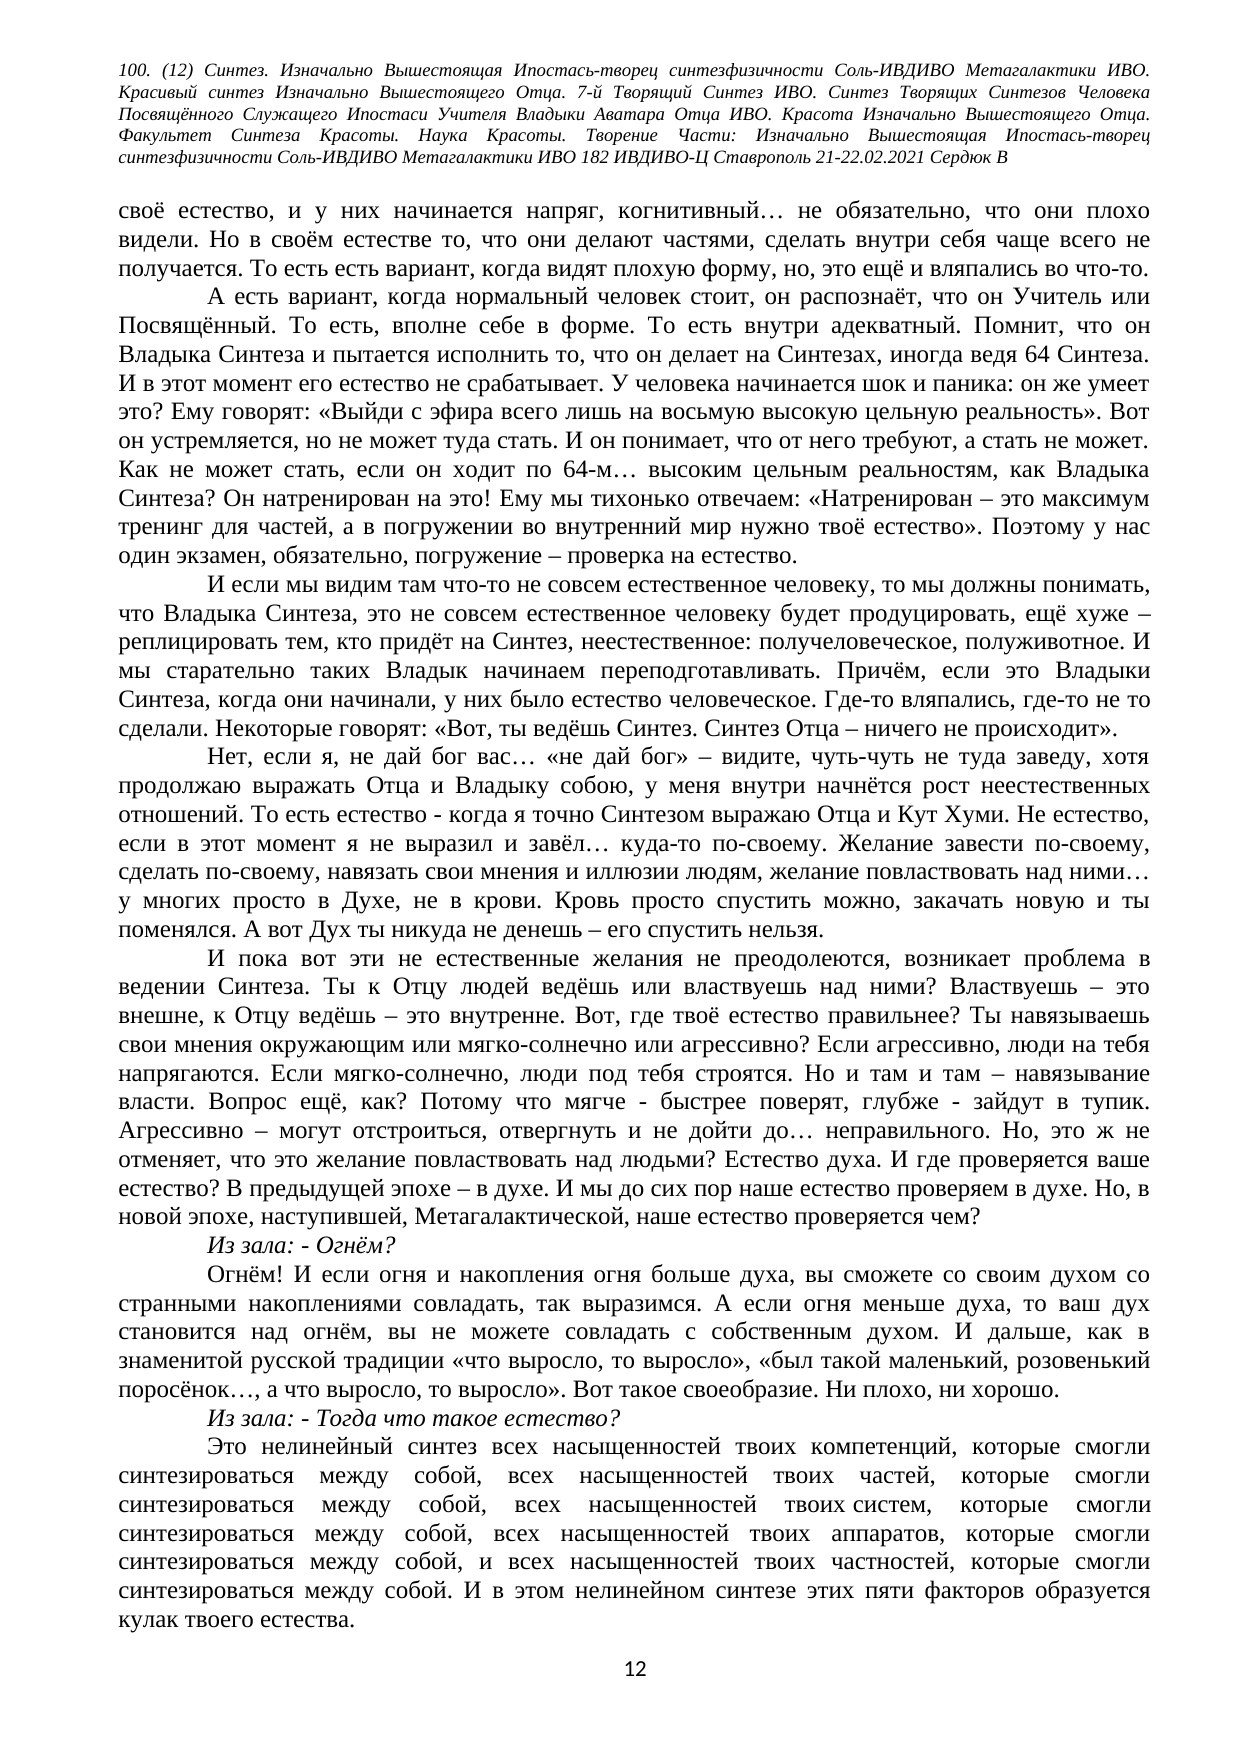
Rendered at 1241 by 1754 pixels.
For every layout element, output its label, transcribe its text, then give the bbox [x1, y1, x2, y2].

text Нет, если я, не дай бог вас… «не дай бог» – видите, чуть-чуть не туда заведу, хотя продолжаю выражать Отца и Владыку собою, у меня внутри начнётся рост неестественных отношений. То есть естество - когда я точно Синтезом выражаю Отца и Кут Хуми. Не естество, если в этот момент я не выразил и завёл… куда-то по-своему. Желание завести по-своему, сделать по-своему, навязать свои мнения и иллюзии людям, желание повластвовать над ними… у многих просто в Духе, не в крови. Кровь просто спустить можно, закачать новую и ты поменялся. А вот Дух ты никуда не денешь – его спустить нельзя. [118, 741, 1152, 943]
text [118, 195, 1152, 281]
text И если мы видим там что-то не совсем естественное человеку, то мы должны понимать, что Владыка Синтеза, это не совсем естественное человеку будет продуцировать, ещё хуже – реплицировать тем, кто придёт на Синтез, неестественное: получеловеческое, полуживотное. И мы старательно таких Владык начинаем переподготавливать. Причём, если это Владыки Синтеза, когда они начинали, у них было естество человеческое. Где-то вляпались, где-то не то сделали. Некоторые говорят: «Вот, ты ведёшь Синтез. Синтез Отца – ничего не происходит». [118, 569, 1152, 741]
text А есть вариант, когда нормальный человек стоит, он распознаёт, что он Учитель или Посвящённый. То есть, вполне себе в форме. То есть внутри адекватный. Помнит, что он Владыка Синтеза и пытается исполнить то, что он делает на Синтезах, иногда ведя 64 Синтеза. И в этот момент его естество не срабатывает. У человека начинается шок и паника: он же умеет это? Ему говорят: «Выйди с эфира всего лишь на восьмую высокую цельную реальность». Вот он устремляется, но не может туда стать. И он понимает, что от него требуют, а стать не может. Как не может стать, если он ходит по 64-м… высоким цельным реальностям, как Владыка Синтеза? Он натренирован на это! Ему мы тихонько отвечаем: «Натренирован – это максимум тренинг для частей, а в погружении во внутренний мир нужно твоё естество». Поэтому у нас один экзамен, обязательно, погружение – проверка на естество. [118, 281, 1152, 569]
text Из зала: - Тогда что такое естество? [118, 1403, 1152, 1431]
text Из зала: - Огнём? [118, 1230, 1152, 1259]
text И пока вот эти не естественные желания не преодолеются, возникает проблема в ведении Синтеза. Ты к Отцу людей ведёшь или властвуешь над ними? Властвуешь – это внешне, к Отцу ведёшь – это внутренне. Вот, где твоё естество правильнее? Ты навязываешь свои мнения окружающим или мягко-солнечно или агрессивно? Если агрессивно, люди на тебя напрягаются. Если мягко-солнечно, люди под тебя строятся. Но и там и там – навязывание власти. Вопрос ещё, как? Потому что мягче - быстрее поверят, глубже - зайдут в тупик. Агрессивно – могут отстроиться, отвергнуть и не дойти до… неправильного. Но, это ж не отменяет, что это желание повластвовать над людьми? Естество духа. И где проверяется ваше естество? В предыдущей эпохе – в духе. И мы до сих пор наше естество проверяем в духе. Но, в новой эпохе, наступившей, Метагалактической, наше естество проверяется чем? [118, 943, 1152, 1230]
text Огнём! И если огня и накопления огня больше духа, вы сможете со своим духом со странными накоплениями совладать, так выразимся. А если огня меньше духа, то ваш дух становится над огнём, вы не можете совладать с собственным духом. И дальше, как в знаменитой русской традиции «что выросло, то выросло», «был такой маленький, розовенький поросёнок…, а что выросло, то выросло». Вот такое своеобразие. Ни плохо, ни хорошо. [118, 1259, 1152, 1403]
text Это нелинейный синтез всех насыщенностей твоих компетенций, которые смогли синтезироваться между собой, всех насыщенностей твоих частей, которые смогли синтезироваться между собой, всех насыщенностей твоих систем, которые смогли синтезироваться между собой, всех насыщенностей твоих аппаратов, которые смогли синтезироваться между собой, и всех насыщенностей твоих частностей, которые смогли синтезироваться между собой. И в этом нелинейном синтезе этих пяти факторов образуется кулак твоего естества. [118, 1431, 1152, 1633]
